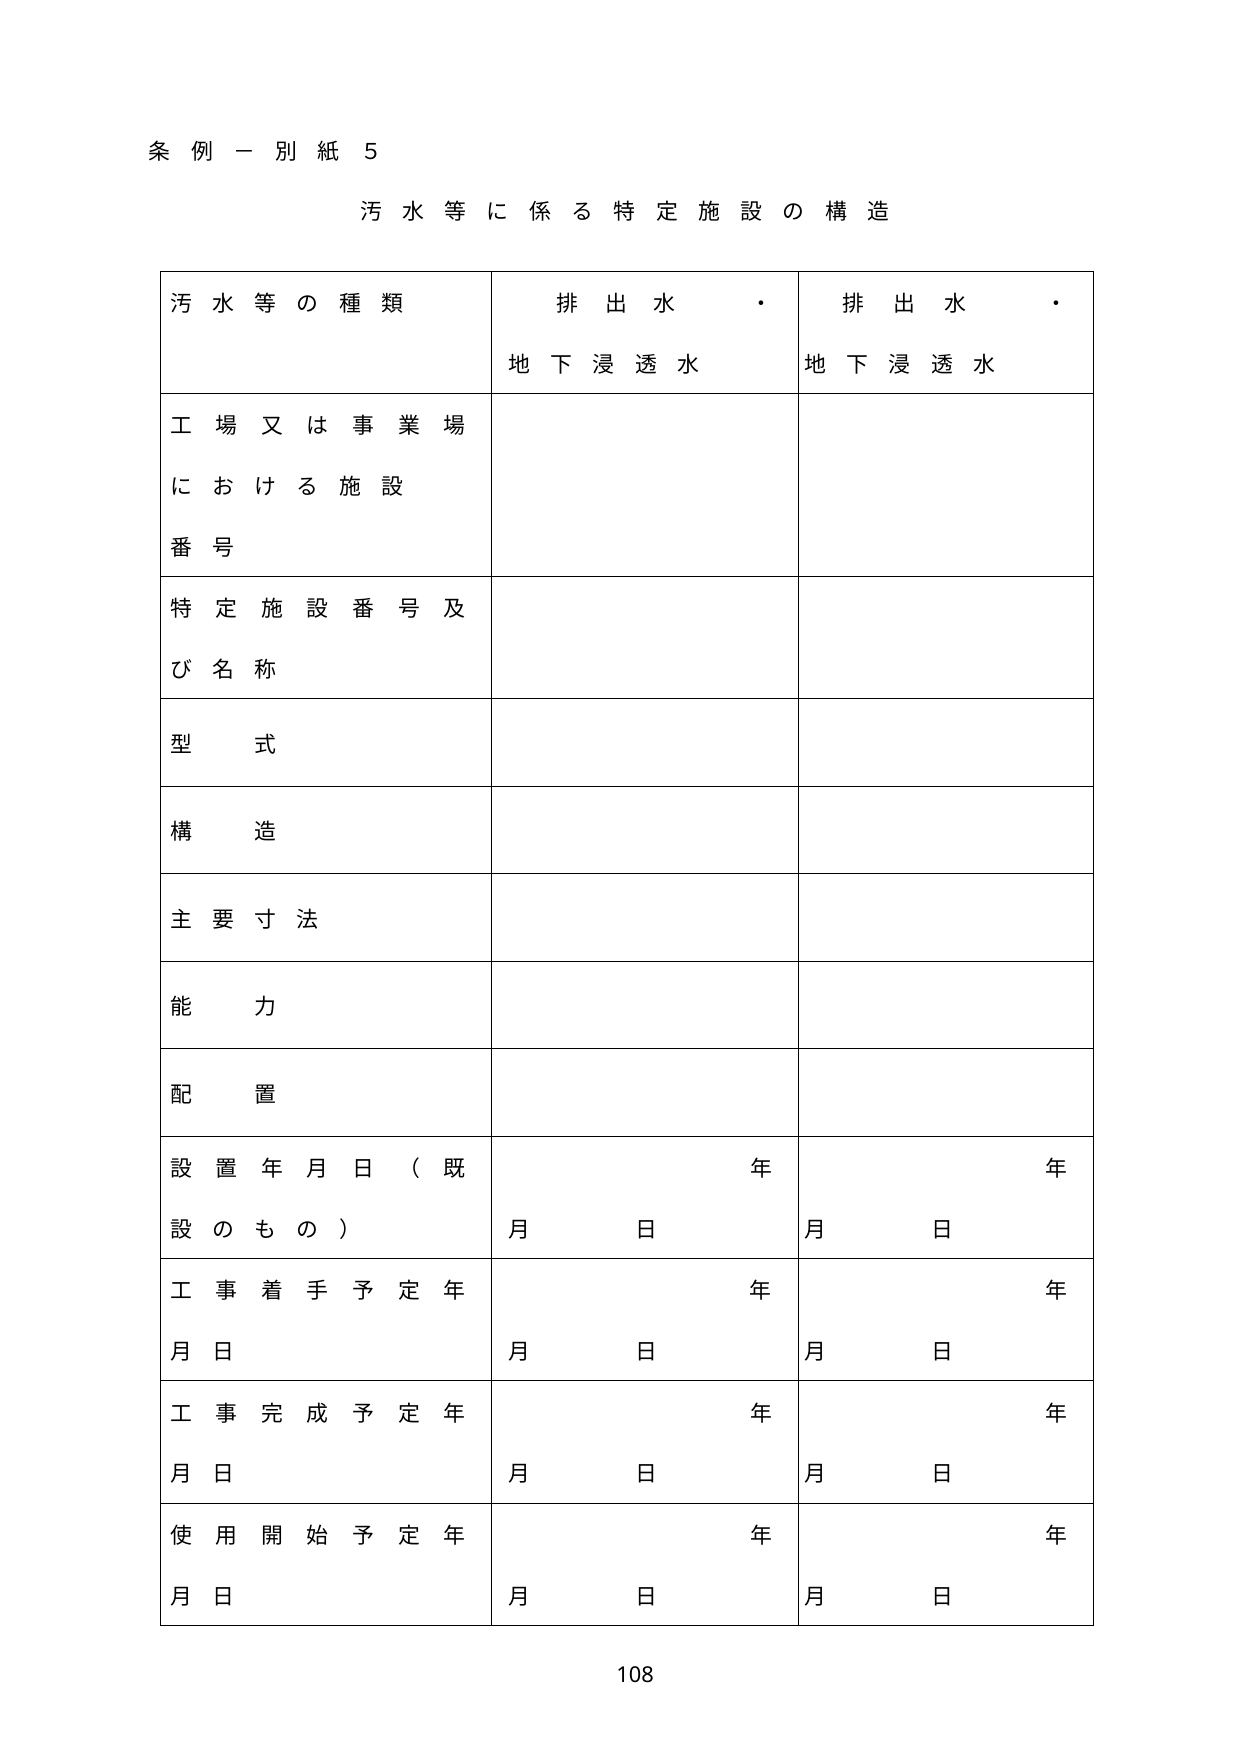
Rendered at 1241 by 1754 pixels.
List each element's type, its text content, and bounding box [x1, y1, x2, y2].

table_cell [492, 577, 798, 698]
table_cell 構 造 [161, 787, 491, 873]
text 汚水等に係る特定施設の構造 [148, 180, 1121, 240]
table_cell 型 式 [161, 699, 491, 786]
table_cell [492, 699, 798, 786]
table_cell 年 月 日 [799, 1137, 1093, 1258]
table_cell 設置年月日（既設のもの） [161, 1137, 491, 1258]
table_cell 年 月 日 [799, 1381, 1093, 1503]
table_cell 年 月 日 [492, 1504, 798, 1625]
table_cell [799, 577, 1093, 698]
table_cell [799, 394, 1093, 576]
table_cell [799, 787, 1093, 873]
table_cell [492, 787, 798, 873]
table_cell [799, 874, 1093, 961]
table_cell 特定施設番号及び名称 [161, 577, 491, 698]
table_cell [492, 874, 798, 961]
table_cell 年 月 日 [492, 1259, 798, 1380]
table_cell [799, 1049, 1093, 1136]
table_cell 工場又は事業場における施設 番号 [161, 394, 491, 576]
table_cell 工事着手予定年月日 [161, 1259, 491, 1380]
table_cell 年 月 日 [799, 1504, 1093, 1625]
table_header 排出水 ・ 地下浸透水 [799, 272, 1093, 393]
table_cell 年 月 日 [799, 1259, 1093, 1380]
table_cell 能 力 [161, 962, 491, 1048]
table_cell 工事完成予定年月日 [161, 1381, 491, 1503]
table_cell [492, 962, 798, 1048]
table_cell 配 置 [161, 1049, 491, 1136]
table_cell 使用開始予定年月日 [161, 1504, 491, 1625]
table_cell [799, 699, 1093, 786]
table_header 排出水 ・ 地下浸透水 [492, 272, 798, 393]
table_cell [799, 962, 1093, 1048]
table_cell [492, 1049, 798, 1136]
table_cell 年 月 日 [492, 1137, 798, 1258]
table_cell 年 月 日 [492, 1381, 798, 1503]
table_header 汚水等の種類 [161, 272, 491, 393]
table_cell [492, 394, 798, 576]
table_cell 主要寸法 [161, 874, 491, 961]
text 条例－別紙５ [148, 119, 1121, 180]
